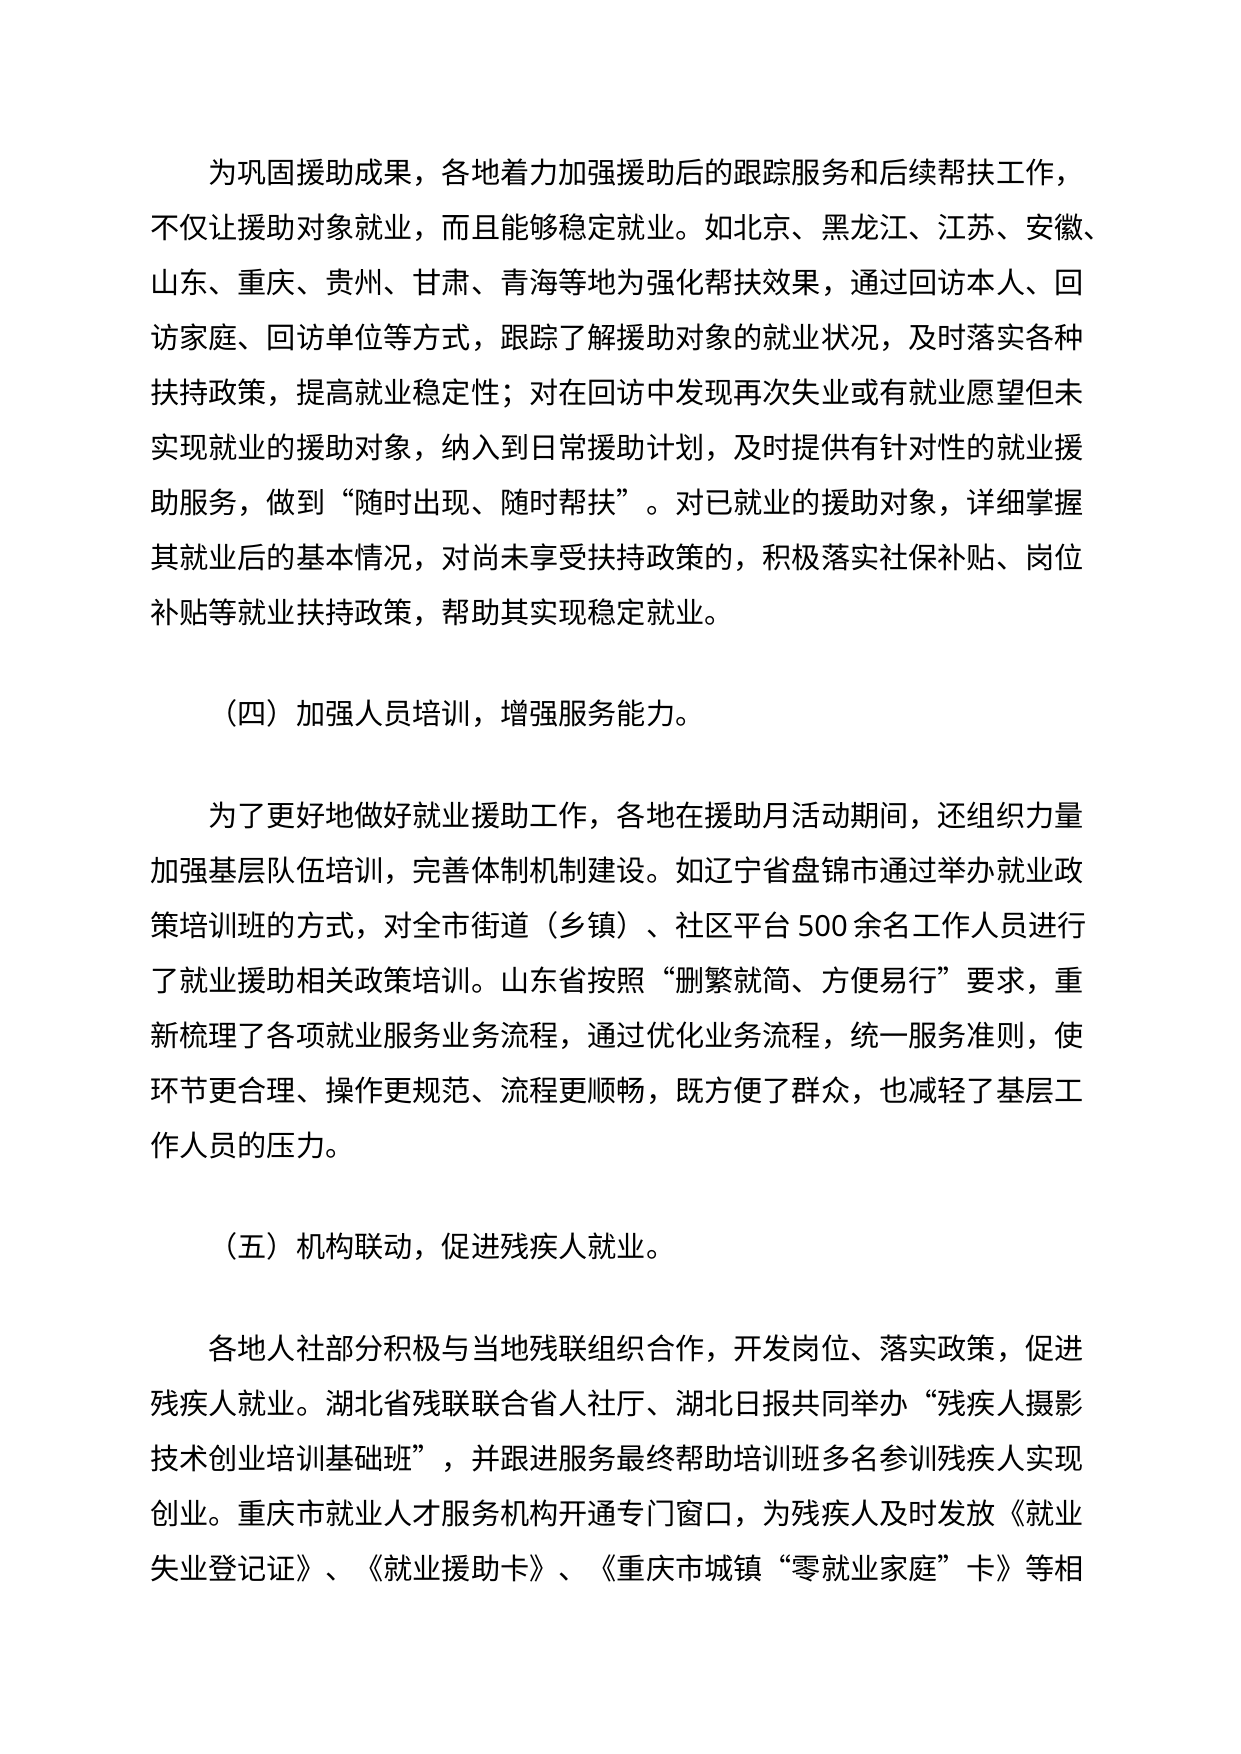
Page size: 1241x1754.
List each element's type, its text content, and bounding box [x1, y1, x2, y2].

text 为巩固援助成果，各地着力加强援助后的跟踪服务和后续帮扶工作，不仅让援助对象就业，而且能够稳定就业。如北京、黑龙江、江苏、安徽、山东、重庆、贵州、甘肃、青海等地为强化帮扶效果，通过回访本人、回访家庭、回访单位等方式，跟踪了解援助对象的就业状况，及时落实各种扶持政策，提高就业稳定性；对在回访中发现再次失业或有就业愿望但未实现就业的援助对象，纳入到日常援助计划，及时提供有针对性的就业援助服务，做到“随时出现、随时帮扶”。对已就业的援助对象，详细掌握其就业后的基本情况，对尚未享受扶持政策的，积极落实社保补贴、岗位补贴等就业扶持政策，帮助其实现稳定就业。 [150, 150, 1090, 631]
text （五）机构联动，促进残疾人就业。 [150, 1224, 1090, 1266]
text 为了更好地做好就业援助工作，各地在援助月活动期间，还组织力量加强基层队伍培训，完善体制机制建设。如辽宁省盘锦市通过举办就业政策培训班的方式，对全市街道（乡镇）、社区平台500余名工作人员进行了就业援助相关政策培训。山东省按照“删繁就简、方便易行”要求，重新梳理了各项就业服务业务流程，通过优化业务流程，统一服务准则，使环节更合理、操作更规范、流程更顺畅，既方便了群众，也减轻了基层工作人员的压力。 [150, 793, 1090, 1164]
text （四）加强人员培训，增强服务能力。 [150, 691, 1090, 733]
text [150, 1326, 1090, 1588]
